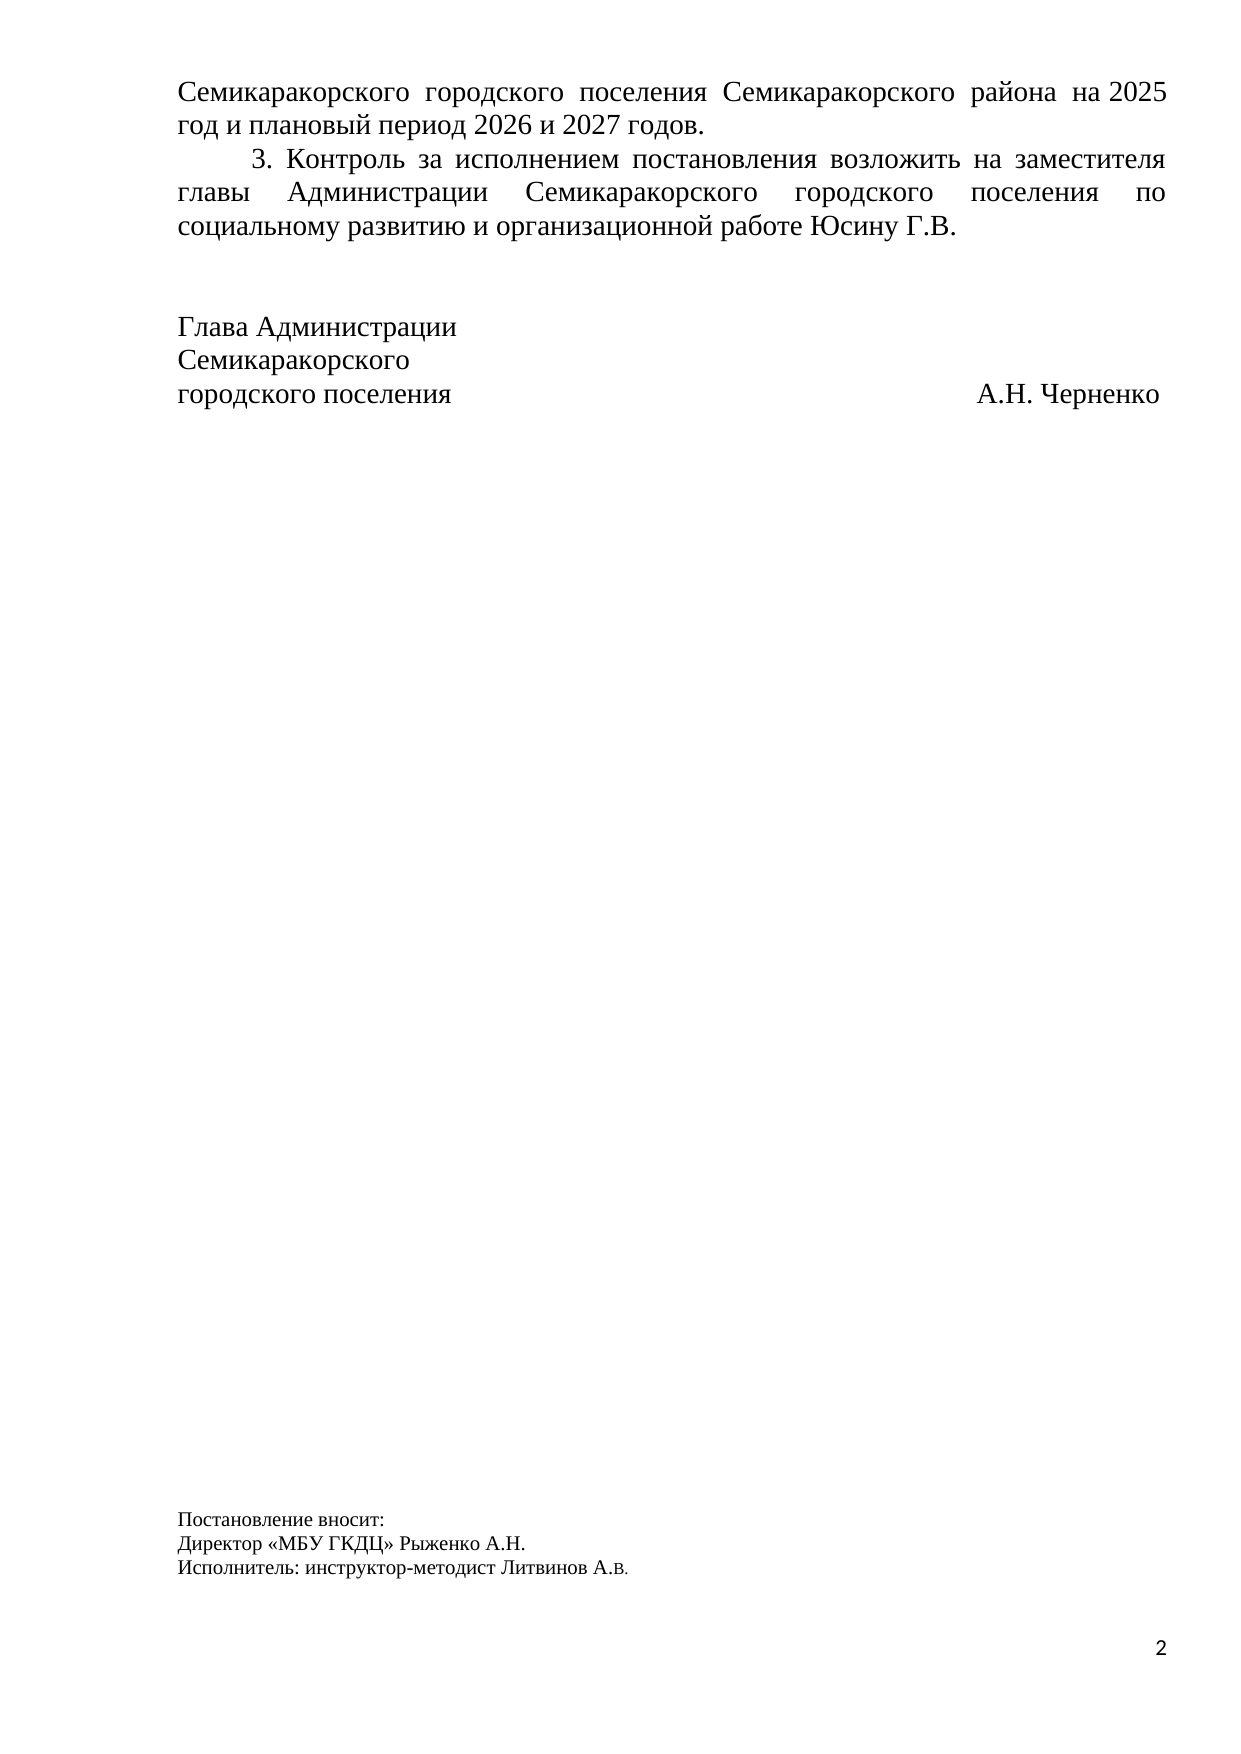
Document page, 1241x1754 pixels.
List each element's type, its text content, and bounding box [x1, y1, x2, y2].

text городского поселения А.Н. Черненко [177, 376, 1167, 409]
text 3. Контроль за исполнением постановления возложить на заместителя главы Администрации Семикаракорского городского поселения по социальному развитию и организационной работе Юсину Г.В. [177, 141, 1167, 242]
text Глава Администрации [177, 309, 1167, 342]
text Директор «МБУ ГКДЦ» Рыженко А.Н. [177, 1531, 1167, 1555]
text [177, 74, 1167, 141]
text Семикаракорского [177, 342, 1167, 376]
text Постановление вносит: [177, 1507, 1167, 1531]
text Исполнитель: инструктор-методист Литвинов А.В. [177, 1555, 1167, 1579]
